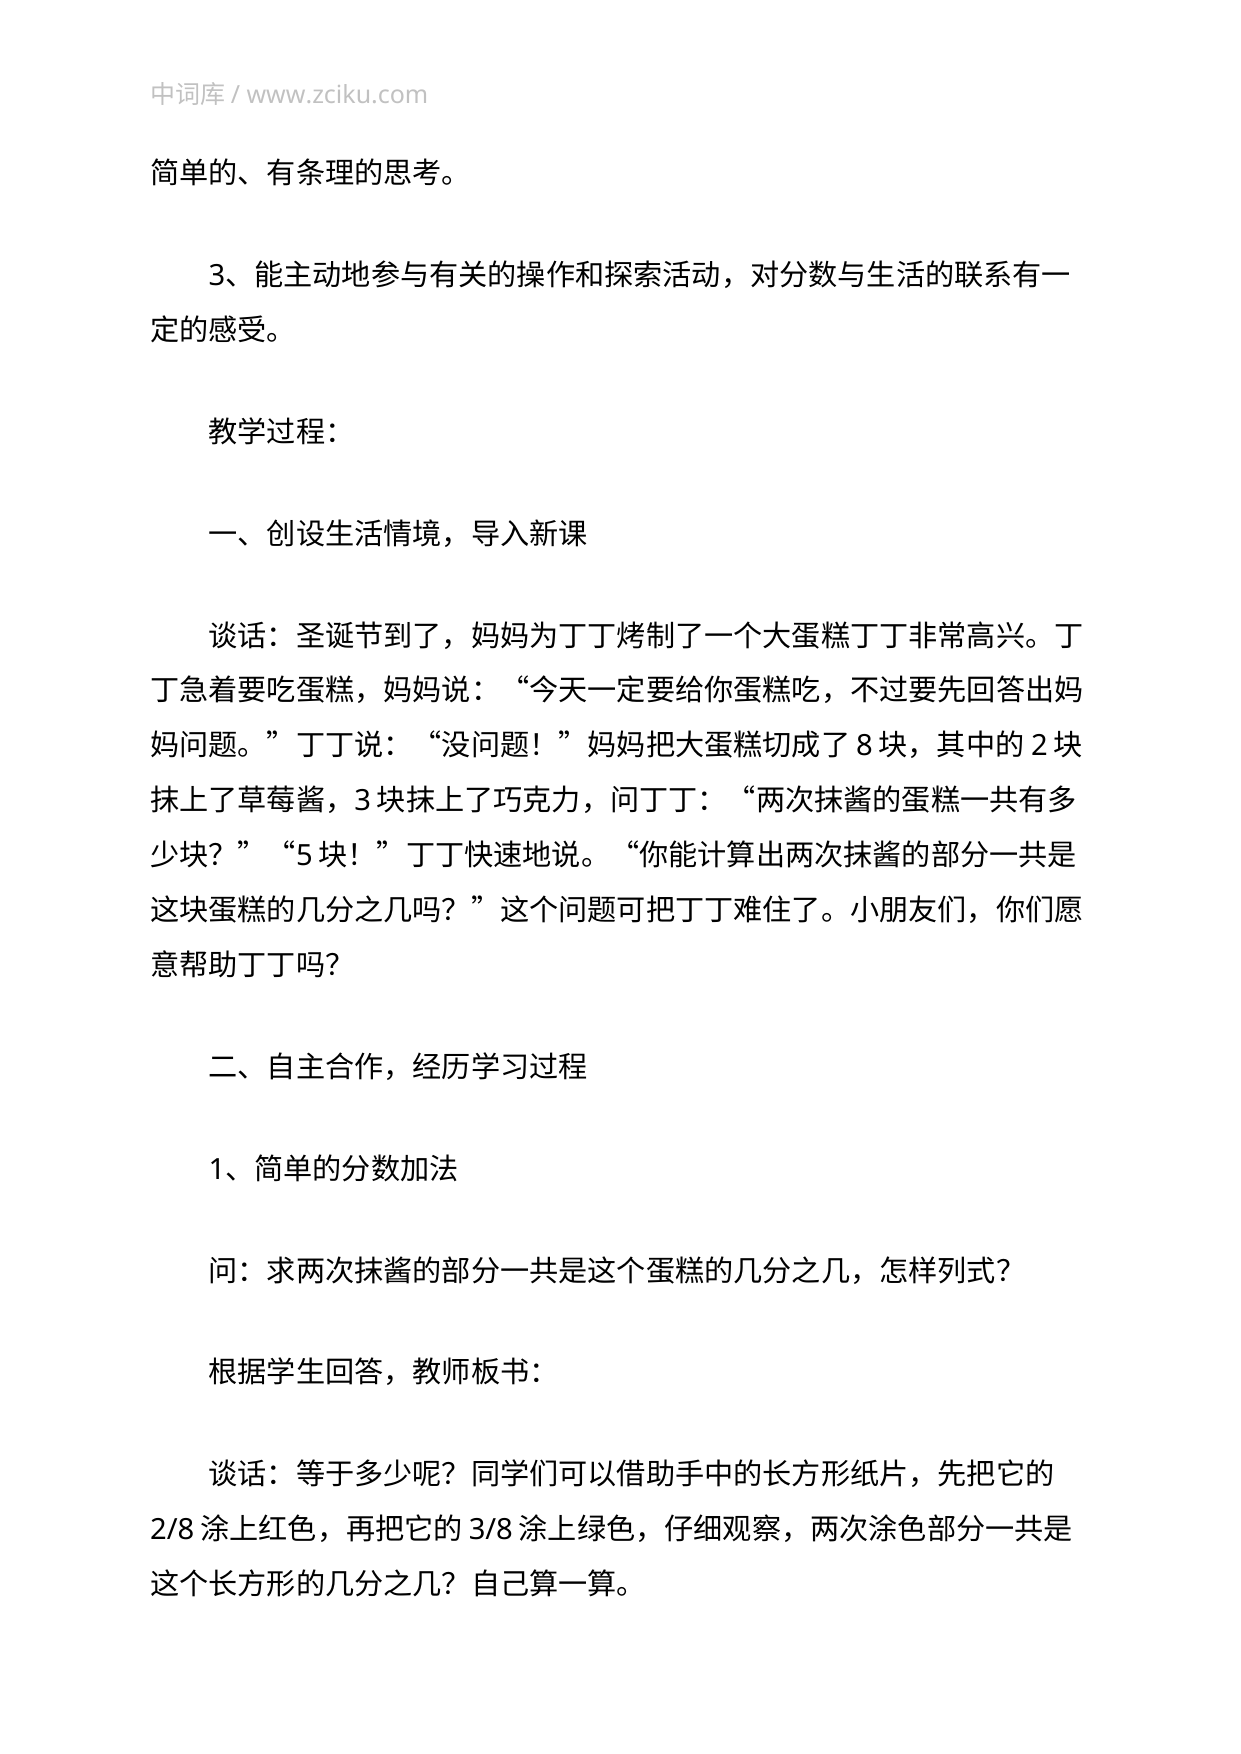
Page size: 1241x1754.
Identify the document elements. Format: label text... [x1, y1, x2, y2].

text 一、创设生活情境，导入新课 [150, 510, 1090, 553]
text 谈话：等于多少呢？同学们可以借助手中的长方形纸片，先把它的2/8涂上红色，再把它的3/8涂上绿色，仔细观察，两次涂色部分一共是这个长方形的几分之几？自己算一算。 [150, 1451, 1090, 1603]
text 二、自主合作，经历学习过程 [150, 1043, 1090, 1086]
text 根据学生回答，教师板书： [150, 1349, 1090, 1391]
text 1、简单的分数加法 [150, 1145, 1090, 1188]
text 谈话：圣诞节到了，妈妈为丁丁烤制了一个大蛋糕丁丁非常高兴。丁丁急着要吃蛋糕，妈妈说：“今天一定要给你蛋糕吃，不过要先回答出妈妈问题。”丁丁说：“没问题！”妈妈把大蛋糕切成了8块，其中的 2块抹上了草莓酱，3块抹上了巧克力，问丁丁：“两次抹酱的蛋糕一共有多少块？”“5块！”丁丁快速地说。“你能计算出两次抹酱的部分一共是这块蛋糕的几分之几吗？”这个问题可把丁丁难住了。小朋友们，你们愿意帮助丁丁吗？ [150, 612, 1090, 984]
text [150, 150, 1090, 192]
text 3、能主动地参与有关的操作和探索活动，对分数与生活的联系有一定的感受。 [150, 252, 1090, 349]
text 问：求两次抹酱的部分一共是这个蛋糕的几分之几，怎样列式？ [150, 1247, 1090, 1289]
text 教学过程： [150, 408, 1090, 451]
